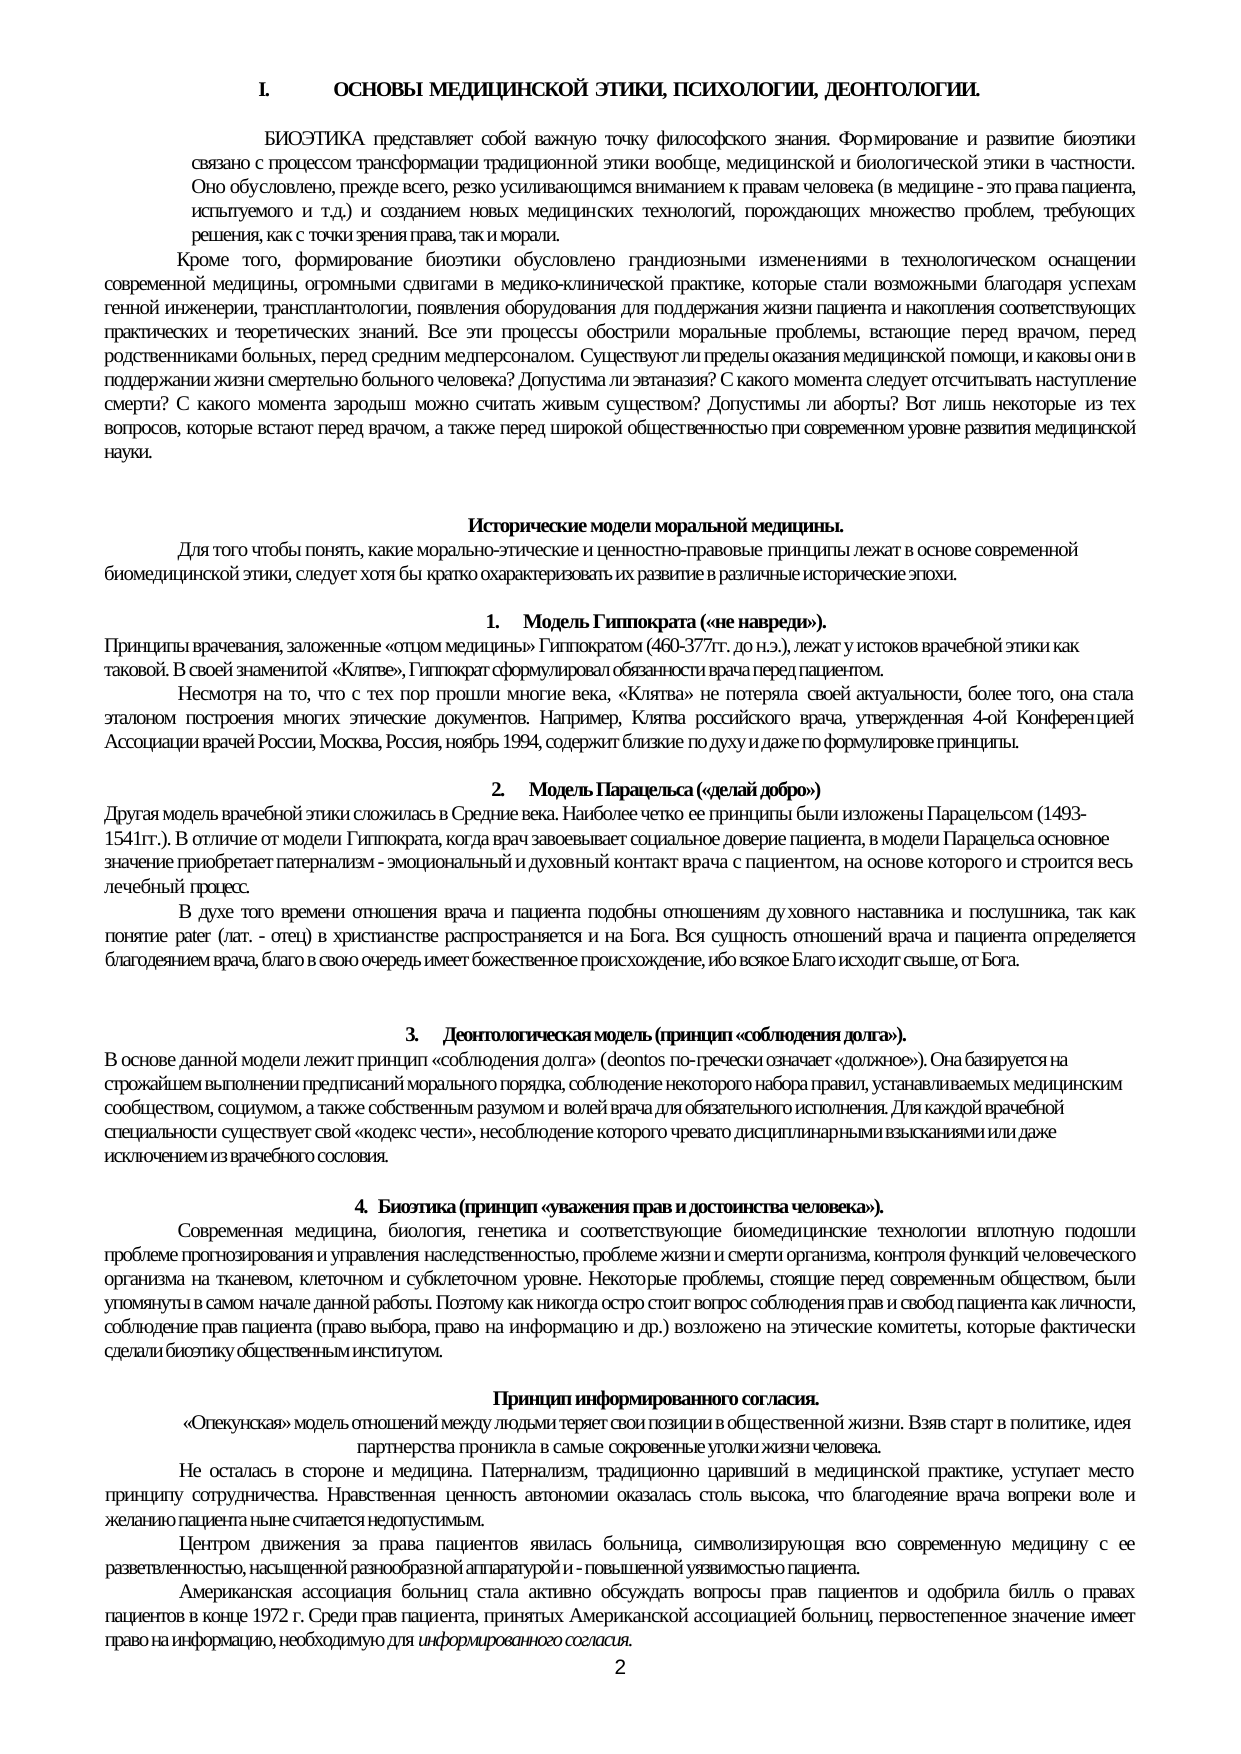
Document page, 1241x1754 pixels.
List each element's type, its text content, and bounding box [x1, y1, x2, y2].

text Несмотря на то, что с тех пор прошли многие века, «Клятва» не потеряла своей актуальности, более того, она стала эталоном построения многих этические документов. Например, Клятва российского врача, утвержденная 4-ой Конференцией Ассоциации врачей России, Москва, Россия, ноябрь 1994, содержит близкие по духу и даже по формулировке принципы. [104, 681, 1134, 753]
text Кроме того, формирование биоэтики обусловлено грандиозными изменениями в технологическом оснащении современной медицины, огромными сдвигами в медико-клинической практике, которые стали возможными благодаря успехам генной инженерии, трансплантологии, появления оборудования для поддержания жизни пациента и накопления соответствующих практических и теоретических знаний. Все эти процессы обострили моральные проблемы, встающие перед врачом, перед родственниками больных, перед средним медперсоналом. Существуют ли пределы оказания медицинской помощи, и каковы они в поддержании жизни смертельно больного человека? Допустима ли эвтаназия? С какого момента следует отсчитывать наступление смерти? С какого момента зародыш можно считать живым существом? Допустимы ли аборты? Вот лишь некоторые из тех вопросов, которые встают перед врачом, а также перед широкой общественностью при современном уровне развития медицинской науки. [104, 247, 1136, 463]
text Американская ассоциация больниц стала активно обсуждать вопросы прав пациентов и одобрила билль о правах пациентов в конце 1972 г. Среди прав пациента, принятых Американской ассоциацией больниц, первостепенное значение имеет право на информацию, необходимую для информированного согласия. [104, 1579, 1136, 1651]
text В основе данной модели лежит принцип «соблюдения долга» (deontos по-гречески означает «должное»). Она базируется на строжайшем выполнении предписаний морального порядка, соблюдение некоторого набора правил, устанавливаемых медицинским сообществом, социумом, а также собственным разумом и волей врача для обязательного исполнения. Для каждой врачебной специальности существует свой «кодекс чести», несоблюдение которого чревато дисциплинарными взысканиями или даже исключением из врачебного сословия. [104, 1047, 1136, 1167]
text Другая модель врачебной этики сложилась в Средние века. Наиболее четко ее принципы были изложены Парацельсом (1493-1541гг.). В отличие от модели Гиппократа, когда врач завоевывает социальное доверие пациента, в модели Парацельса основное значение приобретает патернализм - эмоциональный и духовный контакт врача с пациентом, на основе которого и строится весь лечебный процесс. [104, 801, 1136, 898]
text 4. Биоэтика (принцип «уважения прав и достоинства человека»). [104, 1194, 1136, 1218]
list Модель Гиппократа («не навреди»). [177, 609, 1136, 633]
text Принцип информированного согласия. [104, 1386, 1136, 1410]
text Исторические модели моральной медицины. [104, 513, 1136, 537]
list ОСНОВЫ МЕДИЦИНСКОЙ ЭТИКИ, ПСИХОЛОГИИ, ДЕОНТОЛОГИИ. [104, 77, 1136, 101]
list Деонтологическая модель (принцип «соблюдения долга»). [177, 1022, 1136, 1046]
text Для того чтобы понять, какие морально-этические и ценностно-правовые принципы лежат в основе современной биомедицинской этики, следует хотя бы кратко охарактеризовать их развитие в различные исторические эпохи. [104, 537, 1136, 585]
list Модель Парацельса («делай добро») [177, 777, 1136, 801]
text Центром движения за права пациентов явилась больница, символизирующая всю современную медицину с ее разветвленностью, насыщенной разнообразной аппаратурой и - повышенной уязвимостью пациента. [105, 1531, 1136, 1579]
text Современная медицина, биология, генетика и соответствующие биомедицинские технологии вплотную подошли проблеме прогнозирования и управления наследственностью, проблеме жизни и смерти организма, контроля функций человеческого организма на тканевом, клеточном и субклеточном уровне. Некоторые проблемы, стоящие перед современным обществом, были упомянуты в самом начале данной работы. Поэтому как никогда остро стоит вопрос соблюдения прав и свобод пациента как личности, соблюдение прав пациента (право выбора, право на информацию и др.) возложено на этические комитеты, которые фактически сделали биоэтику общественным институтом. [104, 1218, 1136, 1362]
text Не осталась в стороне и медицина. Патернализм, традиционно царивший в медицинской практике, уступает место принципу сотрудничества. Нравственная ценность автономии оказалась столь высока, что благодеяние врача вопреки воле и желанию пациента ныне считается недопустимым. [105, 1458, 1136, 1531]
text БИОЭТИКА представляет собой важную точку философского знания. Формирование и развитие биоэтики связано с процессом трансформации традиционной этики вообще, медицинской и биологической этики в частности. Оно обусловлено, прежде всего, резко усиливающимся вниманием к правам человека (в медицине - это права пациента, испытуемого и т.д.) и созданием новых медицинских технологий, порождающих множество проблем, требующих решения, как с точки зрения права, так и морали. [191, 126, 1136, 246]
text «Опекунская» модель отношений между людьми теряет свои позиции в общественной жизни. Взяв старт в политике, идея партнерства проникла в самые сокровенные уголки жизни человека. [104, 1410, 1136, 1458]
text Принципы врачевания, заложенные «отцом медицины» Гиппократом (460-377гг. до н.э.), лежат у истоков врачебной этики как таковой. В своей знаменитой «Клятве», Гиппократ сформулировал обязанности врача перед пациентом. [104, 633, 1136, 681]
text В духе того времени отношения врача и пациента подобны отношениям духовного наставника и послушника, так как понятие pater (лат. - отец) в христианстве распространяется и на Бога. Вся сущность отношений врача и пациента определяется благодеянием врача, благо в свою очередь имеет божественное происхождение, ибо всякое Благо исходит свыше, от Бога. [104, 899, 1136, 971]
